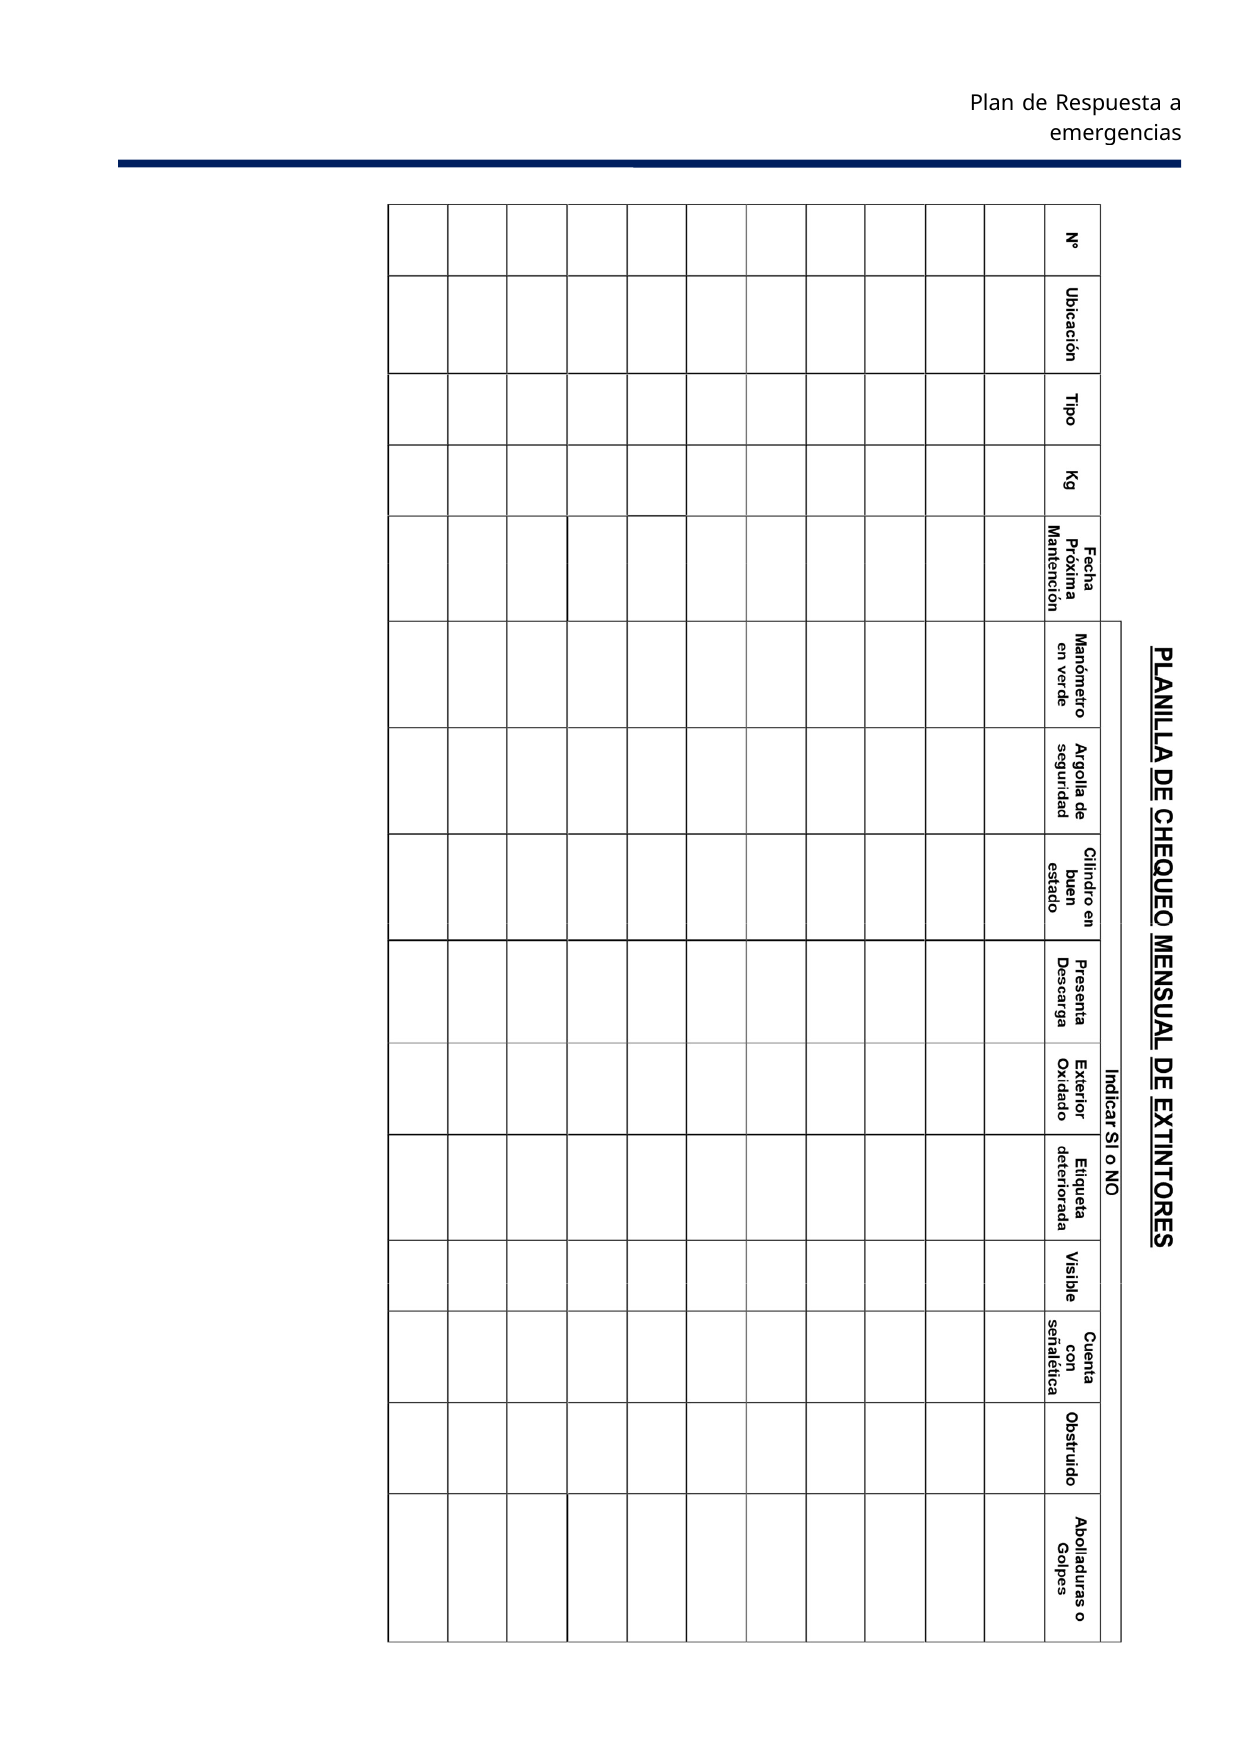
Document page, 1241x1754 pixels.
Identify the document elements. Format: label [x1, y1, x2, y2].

picture [385, 203, 1174, 1643]
